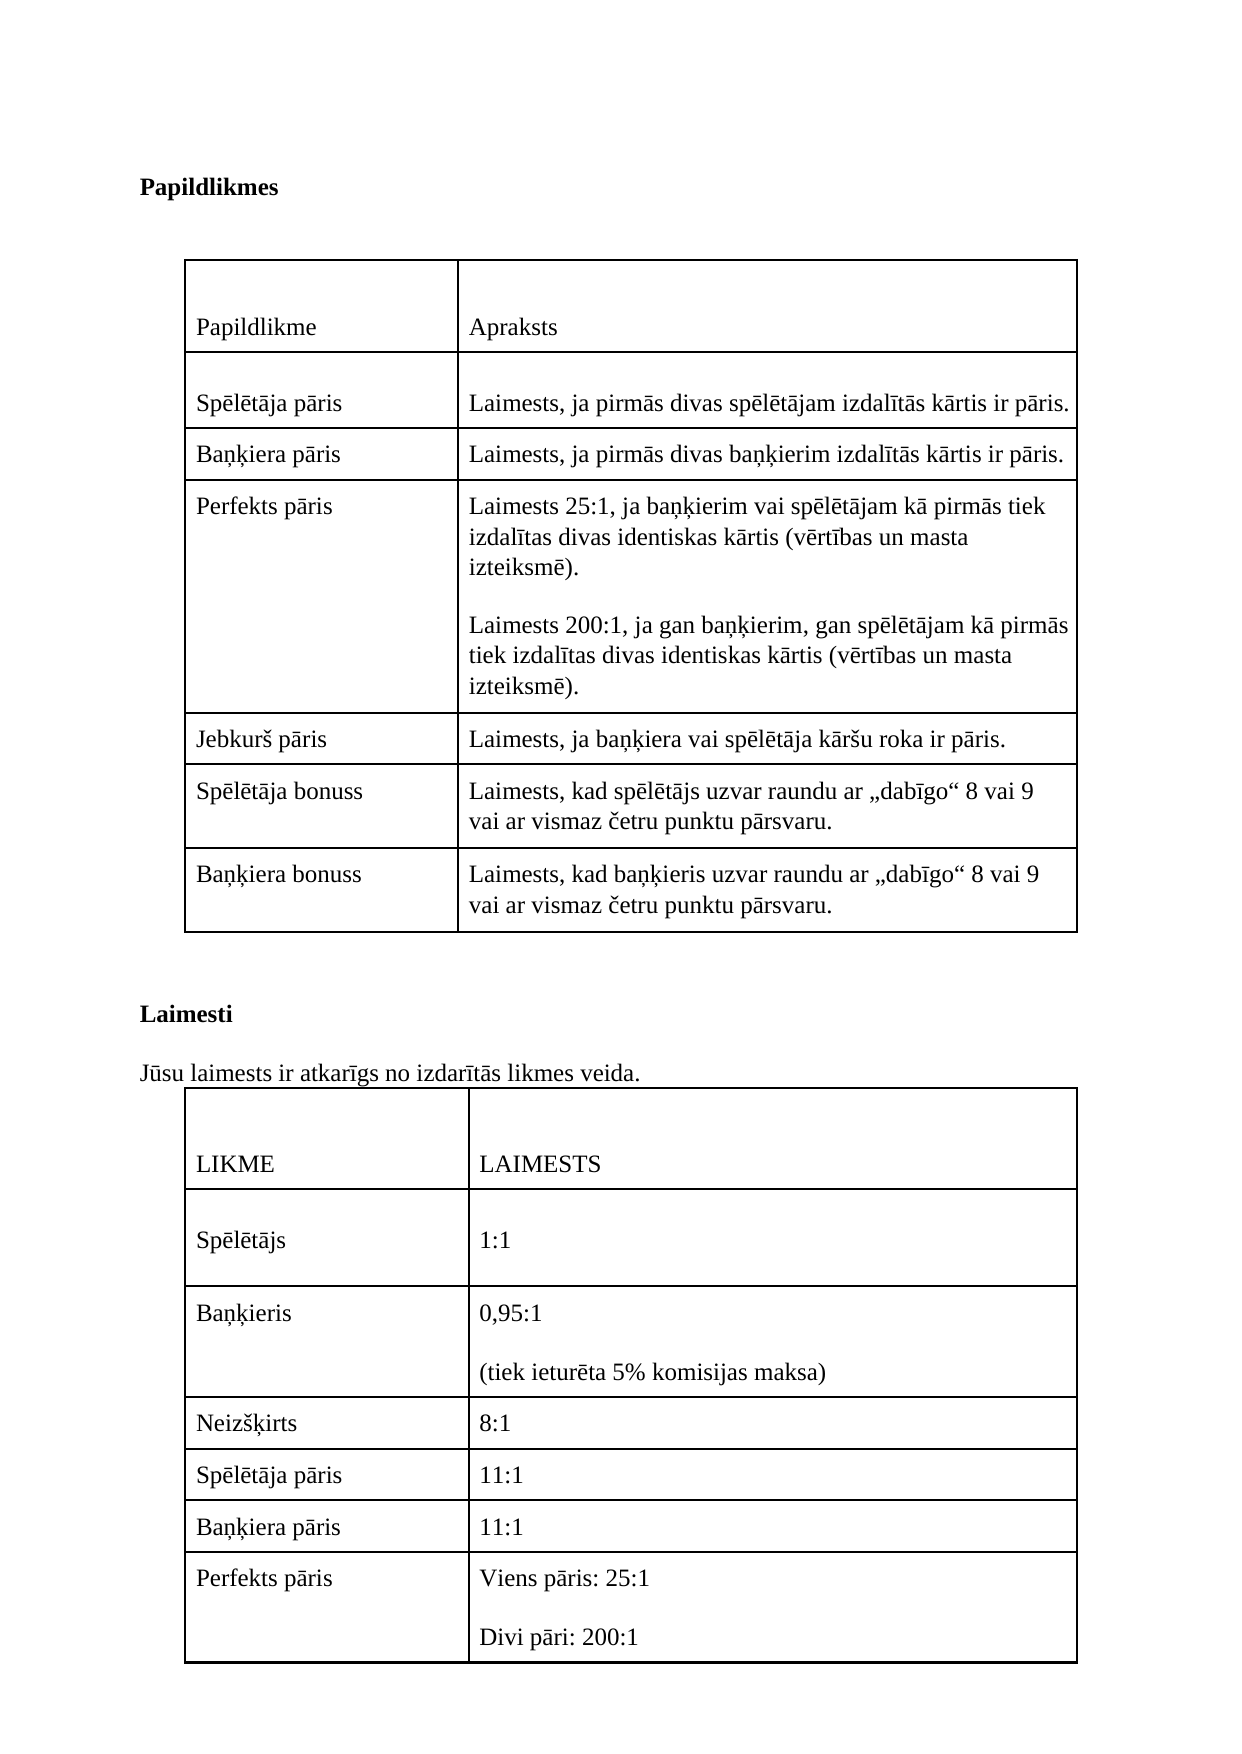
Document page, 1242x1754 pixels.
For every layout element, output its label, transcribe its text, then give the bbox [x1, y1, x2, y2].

table_cell 1:1 [470, 1190, 1076, 1285]
table_cell Neizšķirts [186, 1398, 468, 1447]
table_cell Spēlētāja bonuss [186, 765, 457, 847]
table_cell Jebkurš pāris [186, 714, 457, 763]
table_cell 8:1 [470, 1398, 1076, 1447]
table_cell Laimests 25:1, ja baņķierim vai spēlētājam kā pirmās tiek izdalītas divas identiskas kārtis (vērtības un masta izteiksmē). Laimests 200:1, ja gan baņķierim, gan spēlētājam kā pirmās tiek izdalītas divas identiskas kārtis (vērtības un masta izteiksmē). [459, 481, 1076, 712]
table_header LIKME [186, 1089, 468, 1188]
table_cell Baņķiera bonuss [186, 849, 457, 931]
table_cell Viens pāris: 25:1 Divi pāri: 200:1 [470, 1553, 1076, 1661]
table_cell Laimests, ja pirmās divas baņķierim izdalītās kārtis ir pāris. [459, 429, 1076, 479]
table_cell Baņķiera pāris [186, 1501, 468, 1551]
table_cell 0,95:1 (tiek ieturēta 5% komisijas maksa) [470, 1287, 1076, 1396]
table_cell Perfekts pāris [186, 1553, 468, 1661]
table_cell Spēlētājs [186, 1190, 468, 1285]
table_cell Spēlētāja pāris [186, 1450, 468, 1499]
table_cell Baņķieris [186, 1287, 468, 1396]
text Jūsu laimests ir atkarīgs no izdarītās likmes veida. [139, 1058, 1097, 1087]
table_cell Laimests, ja baņķiera vai spēlētāja kāršu roka ir pāris. [459, 714, 1076, 763]
table_cell 11:1 [470, 1450, 1076, 1499]
table_cell Perfekts pāris [186, 481, 457, 712]
table_cell Baņķiera pāris [186, 429, 457, 479]
table_header LAIMESTS [470, 1089, 1076, 1188]
table_cell Laimests, ja pirmās divas spēlētājam izdalītās kārtis ir pāris. [459, 353, 1076, 427]
table_cell Laimests, kad spēlētājs uzvar raundu ar „dabīgo“ 8 vai 9 vai ar vismaz četru punktu pārsvaru. [459, 765, 1076, 847]
table_header Apraksts [459, 261, 1076, 351]
table_cell 11:1 [470, 1501, 1076, 1551]
table_cell Laimests, kad baņķieris uzvar raundu ar „dabīgo“ 8 vai 9 vai ar vismaz četru punktu pārsvaru. [459, 849, 1076, 931]
table_cell Spēlētāja pāris [186, 353, 457, 427]
text Papildlikmes [139, 172, 1097, 201]
text Laimesti [139, 999, 1097, 1028]
table_header Papildlikme [186, 261, 457, 351]
